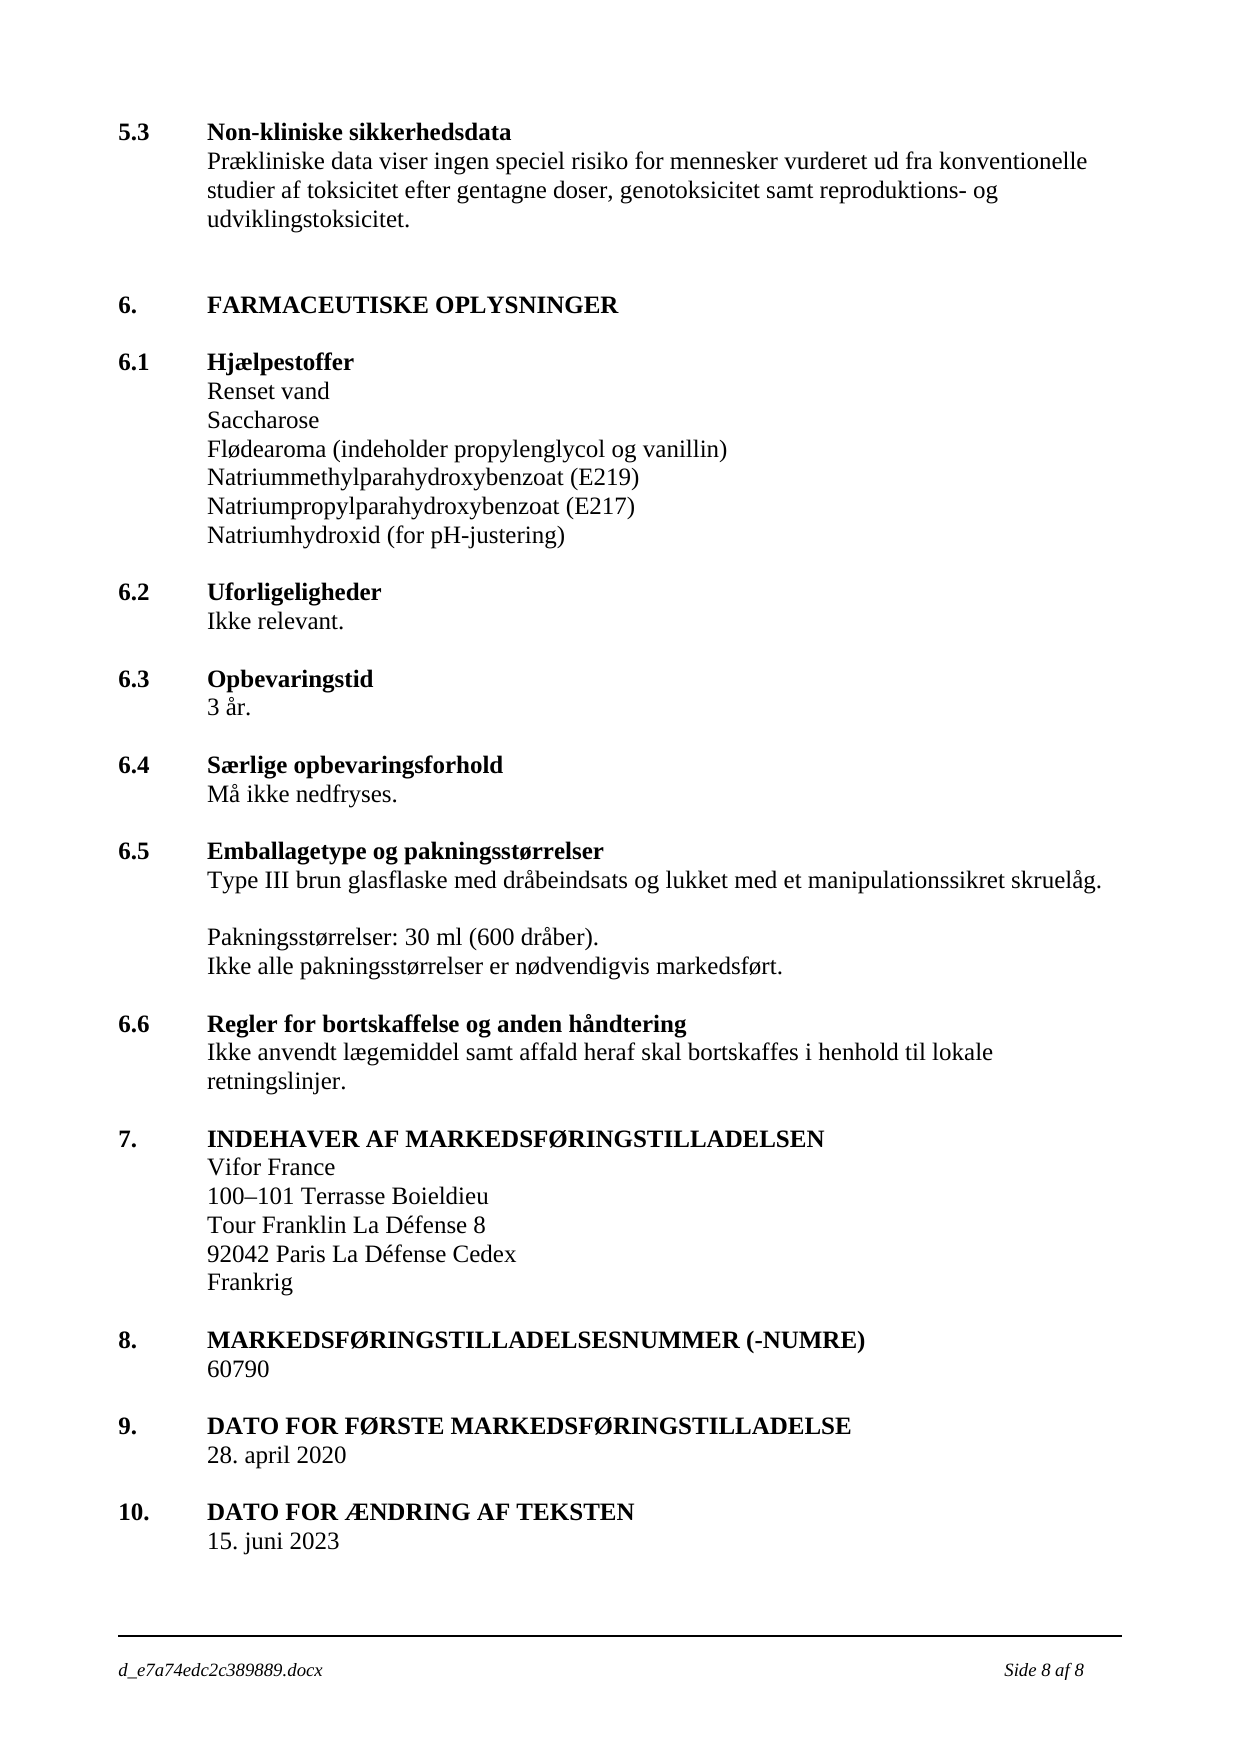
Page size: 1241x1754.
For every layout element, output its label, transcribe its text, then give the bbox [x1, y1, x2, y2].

text 60790 [207, 1354, 1122, 1382]
text 6.4 Særlige opbevaringsforhold [118, 750, 1122, 779]
text 15. juni 2023 [207, 1526, 1122, 1555]
text Tour Franklin La Défense 8 [207, 1210, 1122, 1239]
text 8. MARKEDSFØRINGSTILLADELSESNUMMER (-NUMRE) [118, 1325, 1122, 1354]
text 6. FARMACEUTISKE OPLYSNINGER [118, 290, 1122, 319]
text 7. INDEHAVER AF MARKEDSFØRINGSTILLADELSEN [118, 1124, 1122, 1152]
text 5.3 Non-kliniske sikkerhedsdata [118, 117, 1122, 146]
text 92042 Paris La Défense Cedex [207, 1239, 1122, 1267]
text Må ikke nedfryses. [207, 779, 1122, 807]
text Flødearoma (indeholder propylenglycol og vanillin) [207, 434, 1122, 462]
text Ikke relevant. [207, 606, 1122, 635]
text 10. DATO FOR ÆNDRING AF TEKSTEN [118, 1497, 1122, 1526]
text Prækliniske data viser ingen speciel risiko for mennesker vurderet ud fra konventionelle studier af toksicitet efter gentagne doser, genotoksicitet samt reproduktions- og udviklingstoksicitet. [207, 146, 1122, 232]
text 6.5 Emballagetype og pakningsstørrelser [118, 836, 1122, 865]
text Natriumpropylparahydroxybenzoat (E217) [207, 491, 1122, 520]
text 100–101 Terrasse Boieldieu [207, 1181, 1122, 1210]
text 9. DATO FOR FØRSTE MARKEDSFØRINGSTILLADELSE [118, 1411, 1122, 1440]
text Vifor France [207, 1152, 1122, 1181]
text Saccharose [207, 405, 1122, 434]
text 28. april 2020 [207, 1440, 1122, 1469]
text 6.2 Uforligeligheder [118, 577, 1122, 606]
text Renset vand [207, 376, 1122, 405]
text Ikke alle pakningsstørrelser er nødvendigvis markedsført. [207, 951, 1122, 980]
text Pakningsstørrelser: 30 ml (600 dråber). [207, 922, 1122, 951]
text 6.1 Hjælpestoffer [118, 347, 1122, 376]
text Natriummethylparahydroxybenzoat (E219) [207, 462, 1122, 491]
text Natriumhydroxid (for pH-justering) [207, 520, 1122, 549]
text 6.3 Opbevaringstid [118, 664, 1122, 692]
text 6.6 Regler for bortskaffelse og anden håndtering [118, 1009, 1122, 1037]
text Frankrig [207, 1267, 1122, 1296]
text Type III brun glasflaske med dråbeindsats og lukket med et manipulationssikret skruelåg. [207, 865, 1122, 894]
text 3 år. [207, 692, 1122, 721]
text Ikke anvendt lægemiddel samt affald heraf skal bortskaffes i henhold til lokale retningslinjer. [207, 1037, 1122, 1095]
